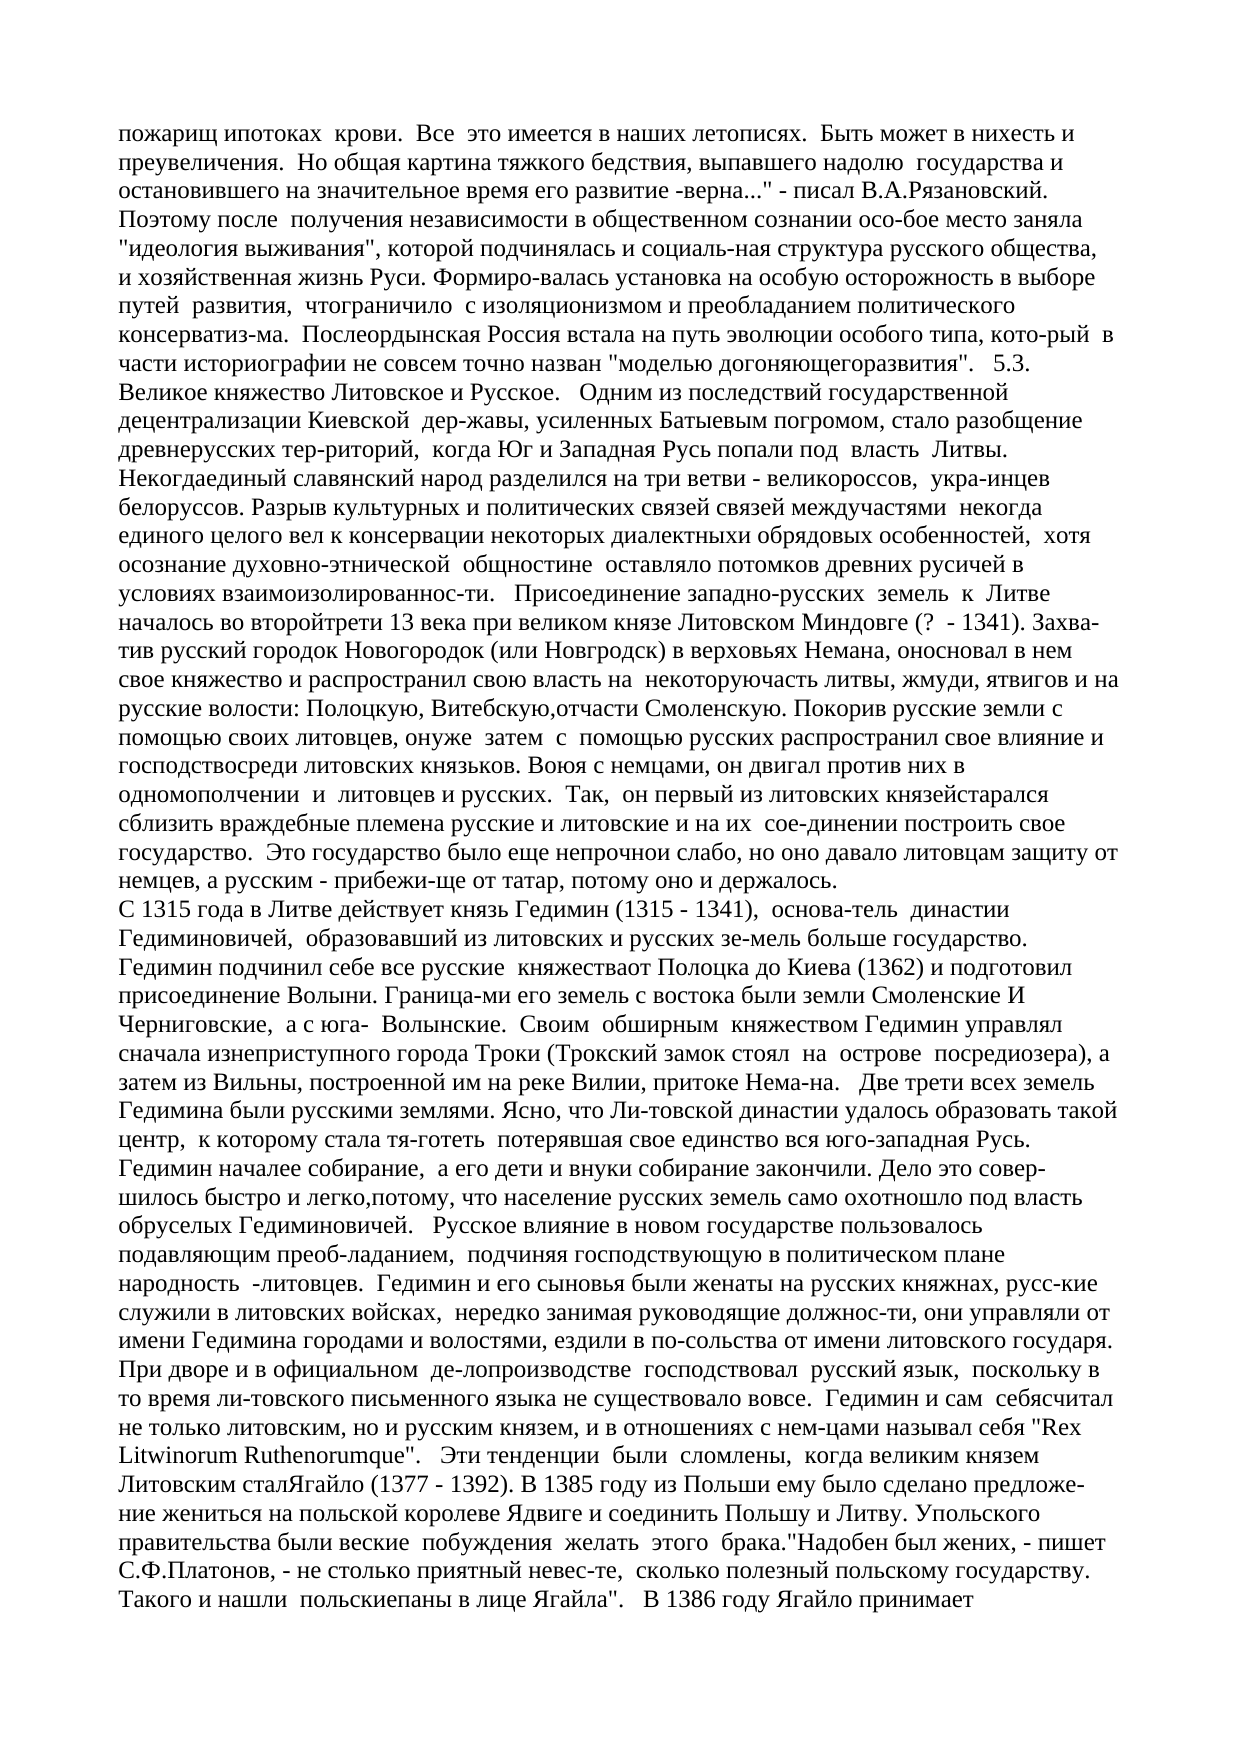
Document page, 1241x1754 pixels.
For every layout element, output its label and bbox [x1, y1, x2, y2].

text [118, 894, 1122, 1613]
text [118, 118, 1122, 894]
